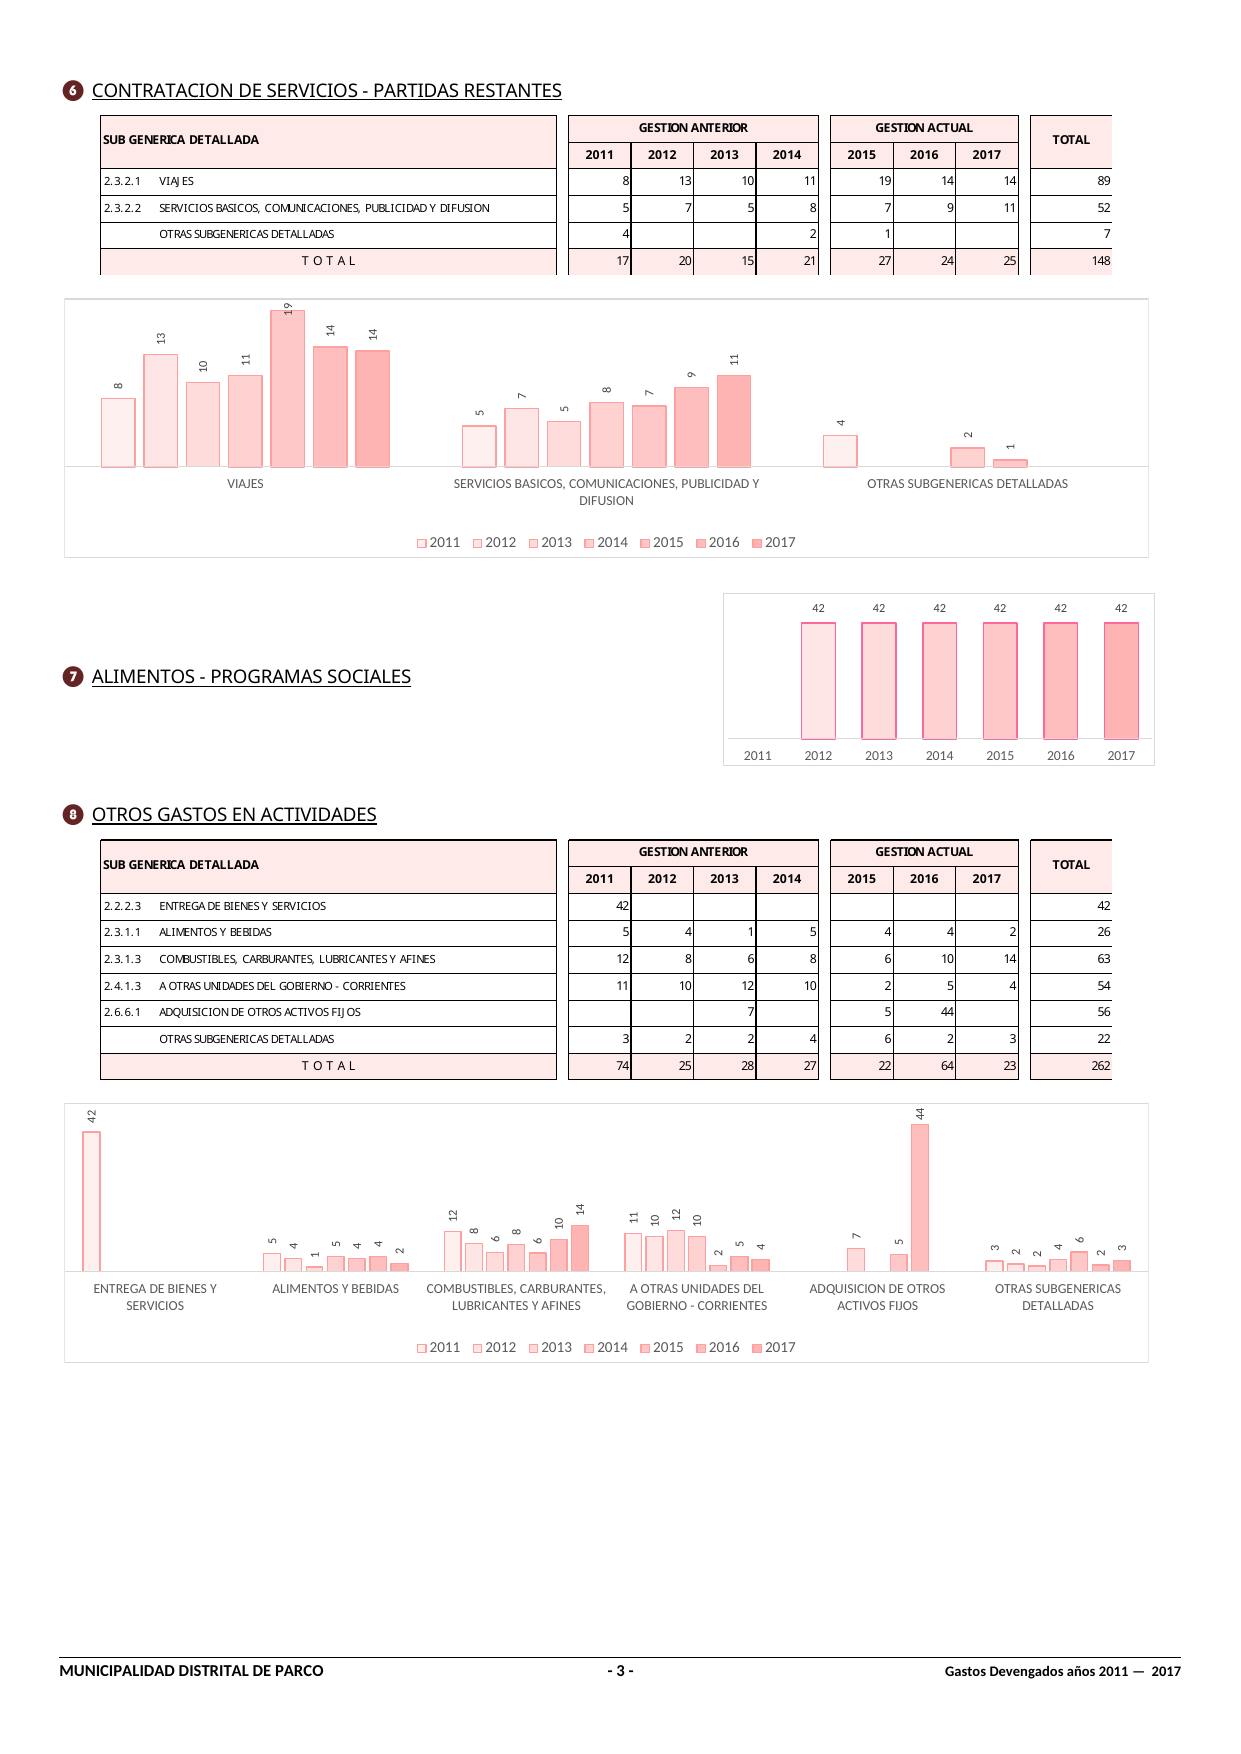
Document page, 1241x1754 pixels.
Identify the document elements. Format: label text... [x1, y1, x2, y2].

table_header ❽ OTROS GASTOS EN ACTIVIDADES [39, 795, 1174, 1369]
table_header [703, 587, 1174, 772]
table_header ❻ CONTRATACION DE SERVICIOS - PARTIDAS RESTANTES [39, 71, 1174, 564]
table_header ❼ ALIMENTOS - PROGRAMAS SOCIALES [39, 587, 702, 772]
